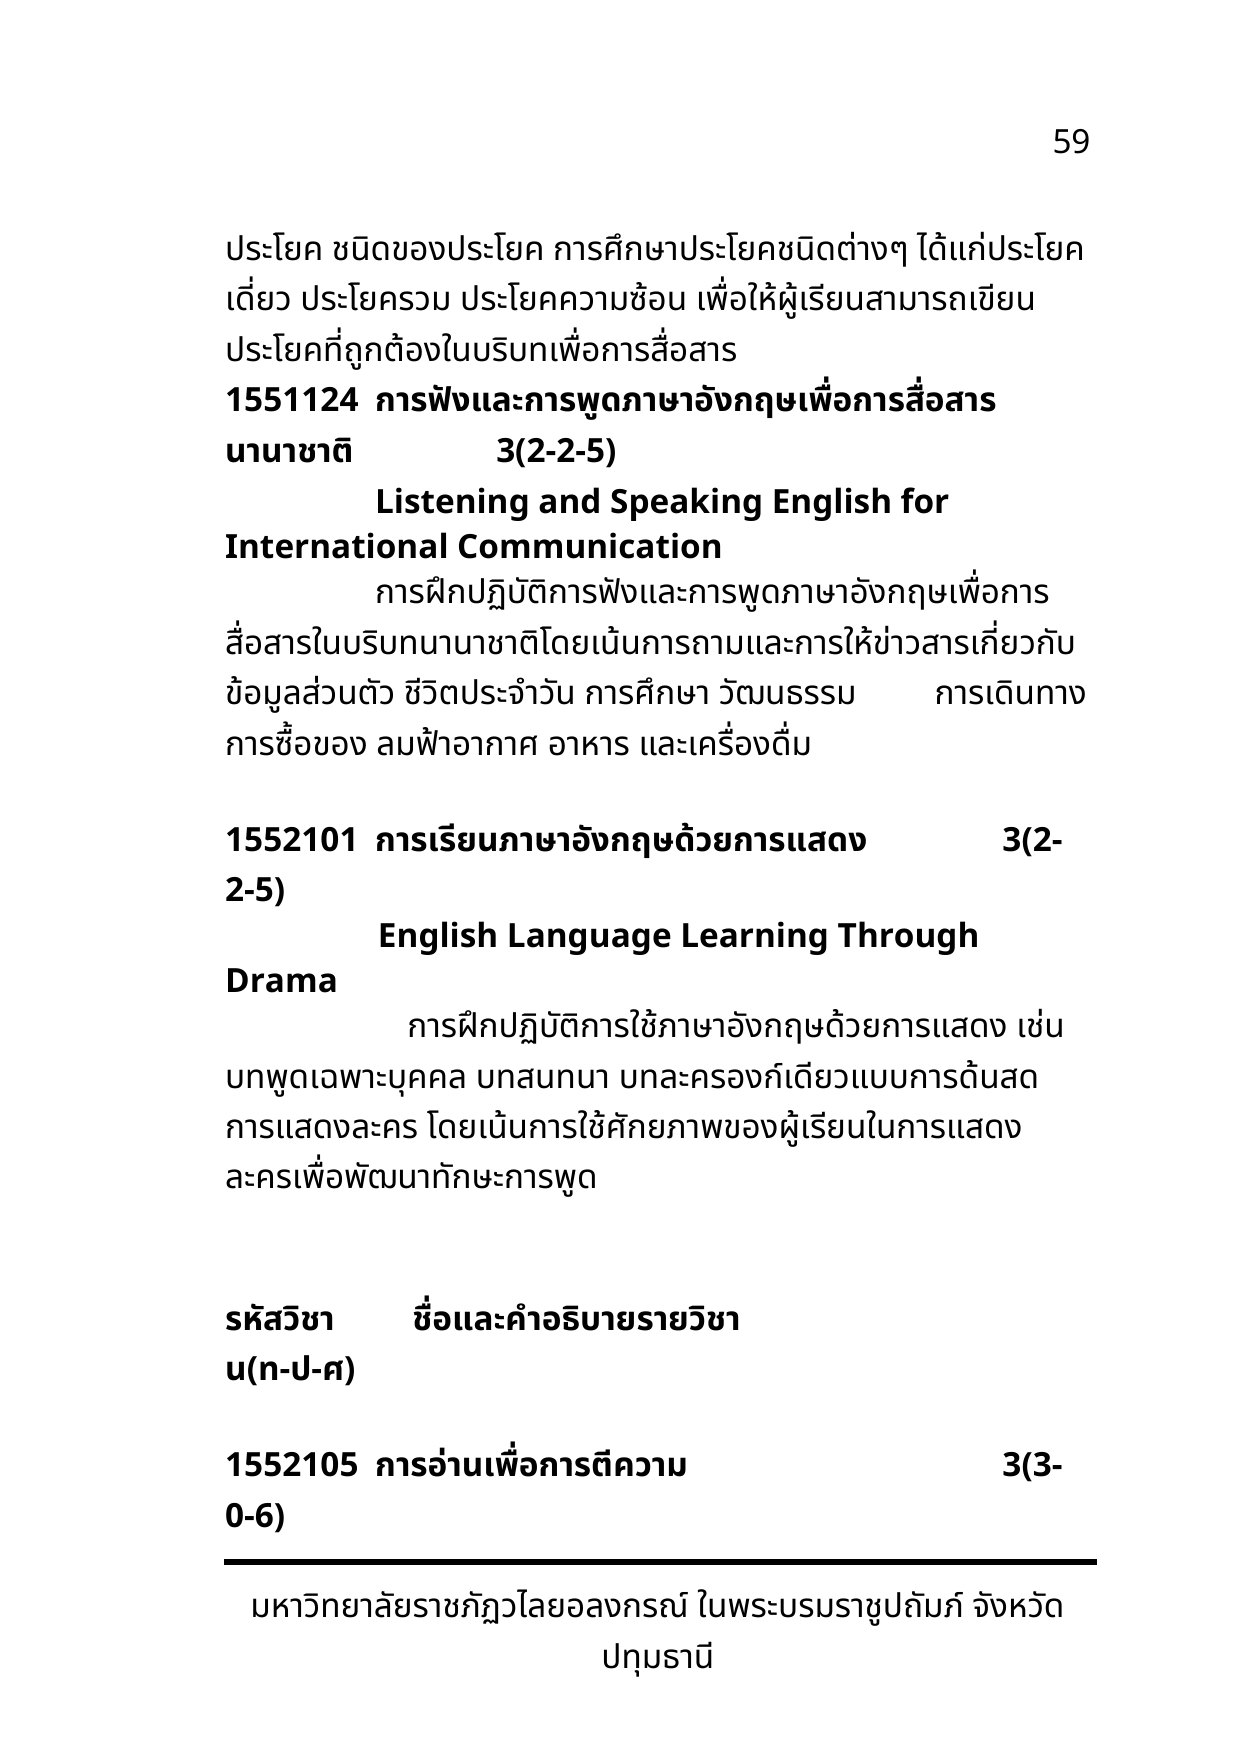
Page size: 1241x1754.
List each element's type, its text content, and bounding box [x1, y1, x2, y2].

text รหัสวิชา ชื่อและคำอธิบายรายวิชา น(ท-ป-ศ) [225, 1295, 1090, 1396]
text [225, 225, 1087, 376]
text การฝึกปฏิบัติการใช้ภาษาอังกฤษด้วยการแสดง เช่นบทพูดเฉพาะบุคคล บทสนทนา บทละครองก์เดียวแบบการด้นสด การแสดงละคร โดยเน้นการใช้ศักยภาพของผู้เรียนในการแสดงละครเพื่อพัฒนาทักษะการพูด [225, 1002, 1087, 1204]
text English Language Learning Through Drama [225, 911, 1087, 1002]
text Listening and Speaking English for International Communication [225, 477, 1090, 568]
text 1552105 การอ่านเพื่อการตีความ 3(3-0-6) [225, 1441, 1087, 1537]
text การฝึกปฏิบัติการฟังและการพูดภาษาอังกฤษเพื่อการสื่อสารในบริบทนานาชาติโดยเน้นการถามและการให้ข่าวสารเกี่ยวกับข้อมูลส่วนตัว ชีวิตประจำวัน การศึกษา วัฒนธรรม การเดินทาง การซื้อของ ลมฟ้าอากาศ อาหาร และเครื่องดื่ม [225, 568, 1090, 770]
text 1551124 การฟังและการพูดภาษาอังกฤษเพื่อการสื่อสารนานาชาติ 3(2-2-5) [225, 376, 1090, 477]
text 1552101 การเรียนภาษาอังกฤษด้วยการแสดง 3(2-2-5) [225, 815, 1087, 911]
